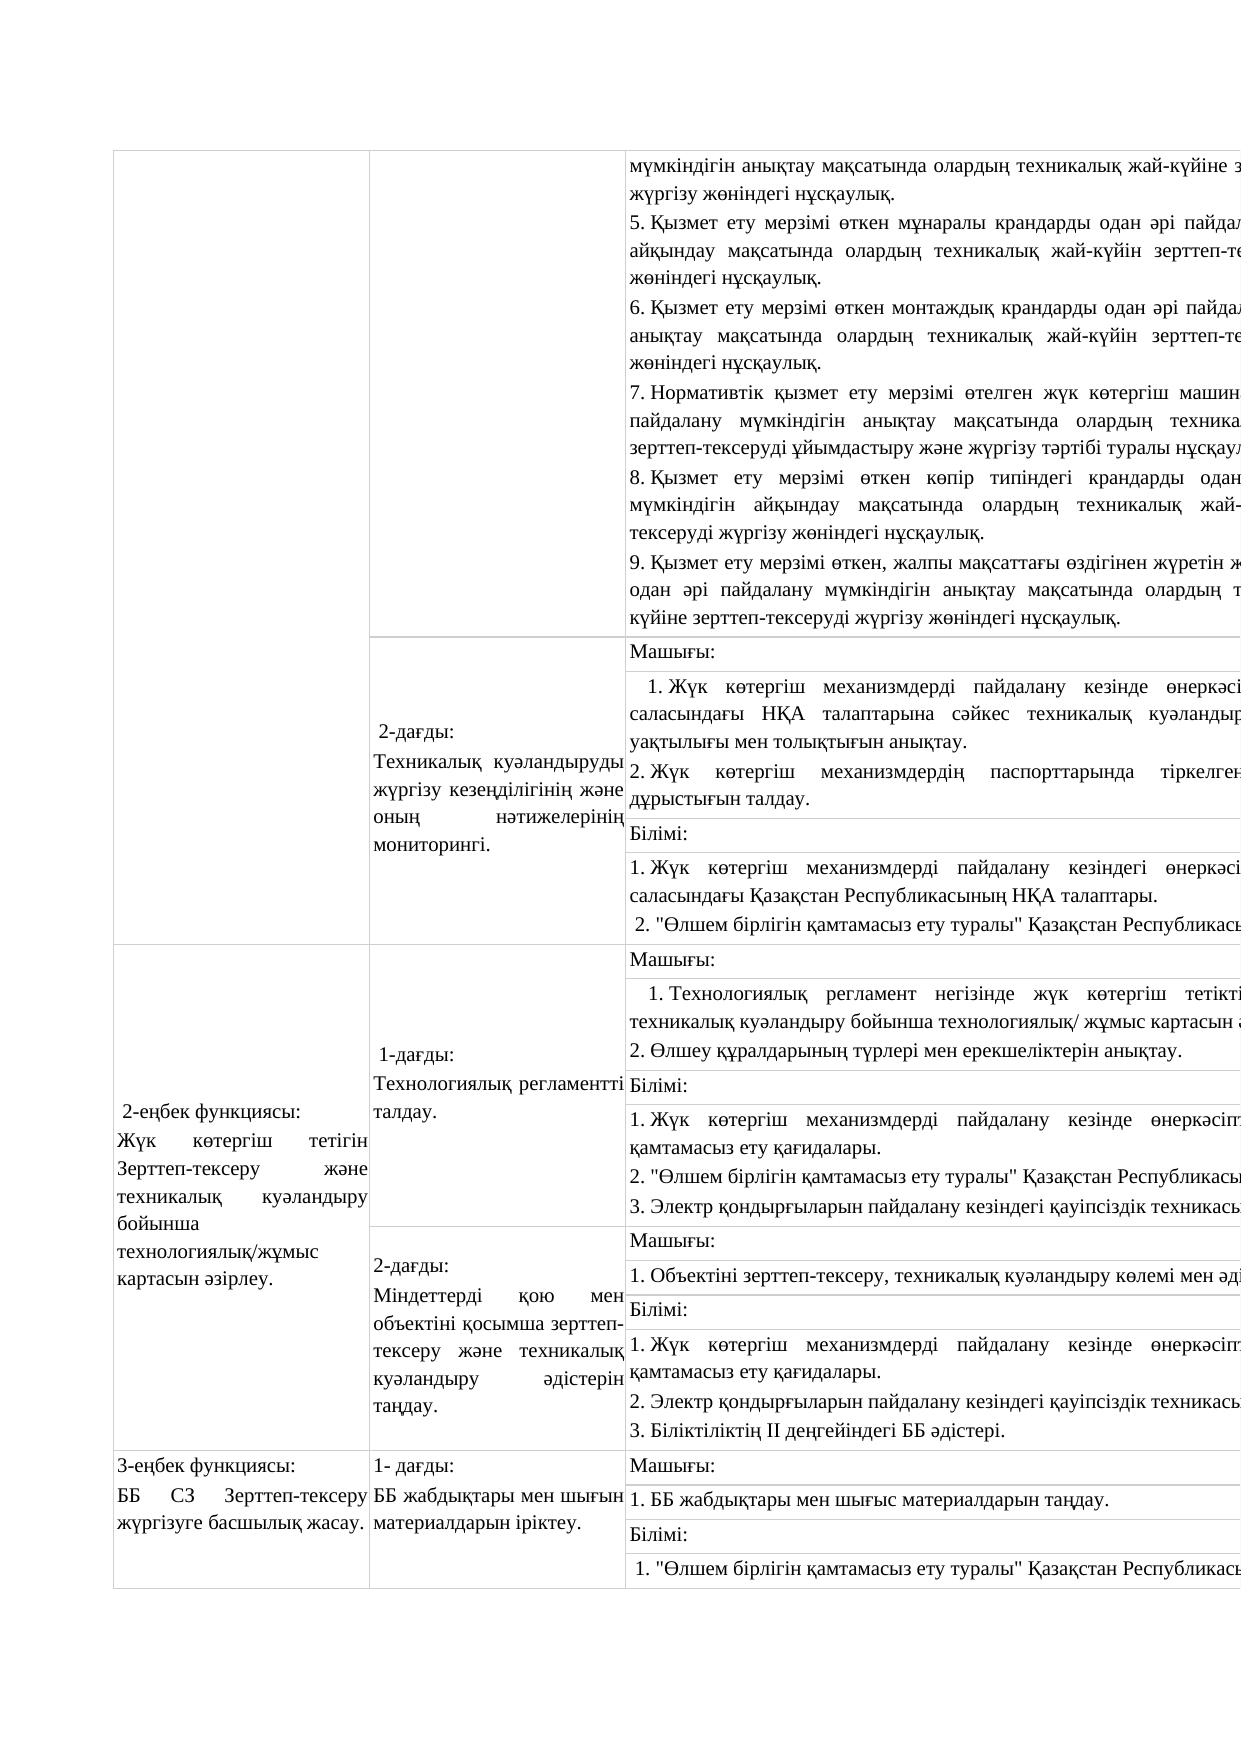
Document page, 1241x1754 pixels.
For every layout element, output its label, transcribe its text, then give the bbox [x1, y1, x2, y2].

table_cell Білімі: [626, 1296, 1240, 1329]
table_cell 1. Жүк көтергіш механизмдерді пайдалану кезінде өнеркәсіптік қауіпсіздікті қамтамасыз ету қағидалары. 2. Электр қондырғыларын пайдалану кезіндегі қауіпсіздік техникасы қағидалары. 3. Біліктіліктің II деңгейіндегі ББ әдістері. [626, 1330, 1240, 1450]
table_cell 1. ББ жабдықтары мен шығыс материалдарын таңдау. [626, 1486, 1240, 1519]
table_cell Білімі: [626, 1071, 1240, 1104]
table_cell 2-дағды: Техникалық куәландыруды жүргізу кезеңділігінің және оның нәтижелерінің мониторингі. [370, 638, 625, 944]
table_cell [626, 1554, 1240, 1587]
table_cell 1. Жүк көтергіш механизмдерді пайдалану кезінде өнеркәсіптік қауіпсіздік саласындағы НҚА талаптарына сәйкес техникалық куәландыруды жүргізудің уақтылығы мен толықтығын анықтау. 2. Жүк көтергіш механизмдердің паспорттарында тіркелген нәтижелердің дұрыстығын талдау. [626, 672, 1240, 818]
table_cell 1. Объектіні зерттеп-тексеру, техникалық куәландыру көлемі мен әдістерін анықтау. [626, 1261, 1240, 1294]
table_cell 1. Жүк көтергіш механизмдерді пайдалану кезінде өнеркәсіптік қауіпсіздікті қамтамасыз ету қағидалары. 2. "Өлшем бірлігін қамтамасыз ету туралы" Қазақстан Республикасының Заңы. 3. Электр қондырғыларын пайдалану кезіндегі қауіпсіздік техникасы қағидалары. [626, 1105, 1240, 1226]
table_cell 2-дағды: Міндеттерді қою мен объектіні қосымша зерттеп-тексеру және техникалық куәландыру әдістерін таңдау. [370, 1227, 625, 1450]
table_cell 1- дағды: ББ жабдықтары мен шығын материалдарын іріктеу. [370, 1451, 625, 1587]
table_cell Машығы: [626, 638, 1240, 671]
table_cell 3-еңбек функциясы: ББ СЗ Зерттеп-тексеру жүргізуге басшылық жасау. [114, 1451, 369, 1587]
table_cell Білімі: [626, 819, 1240, 852]
table_cell 1. Жүк көтергіш механизмдерді пайдалану кезіндегі өнеркәсіптік қауіпсіздік саласындағы Қазақстан Республикасының НҚА талаптары. 2. "Өлшем бірлігін қамтамасыз ету туралы" Қазақстан Республикасының Заңы. [626, 853, 1240, 944]
table_cell Машығы: [626, 1451, 1240, 1484]
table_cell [626, 151, 1240, 636]
table_cell 1. Технологиялық регламент негізінде жүк көтергіш тетікті тексеру және техникалық куәландыру бойынша технологиялық/ жұмыс картасын әзірлеу. 2. Өлшеу құралдарының түрлері мен ерекшеліктерін анықтау. [626, 979, 1240, 1070]
table_cell Машығы: [626, 945, 1240, 978]
table_cell Машығы: [626, 1227, 1240, 1260]
table_cell 1-дағды: Технологиялық регламентті талдау. [370, 945, 625, 1226]
table_cell Білімі: [626, 1520, 1240, 1553]
table_cell 2-еңбек функциясы: Жүк көтергіш тетігін Зерттеп-тексеру және техникалық куәландыру бойынша технологиялық/жұмыс картасын әзірлеу. [114, 945, 369, 1450]
